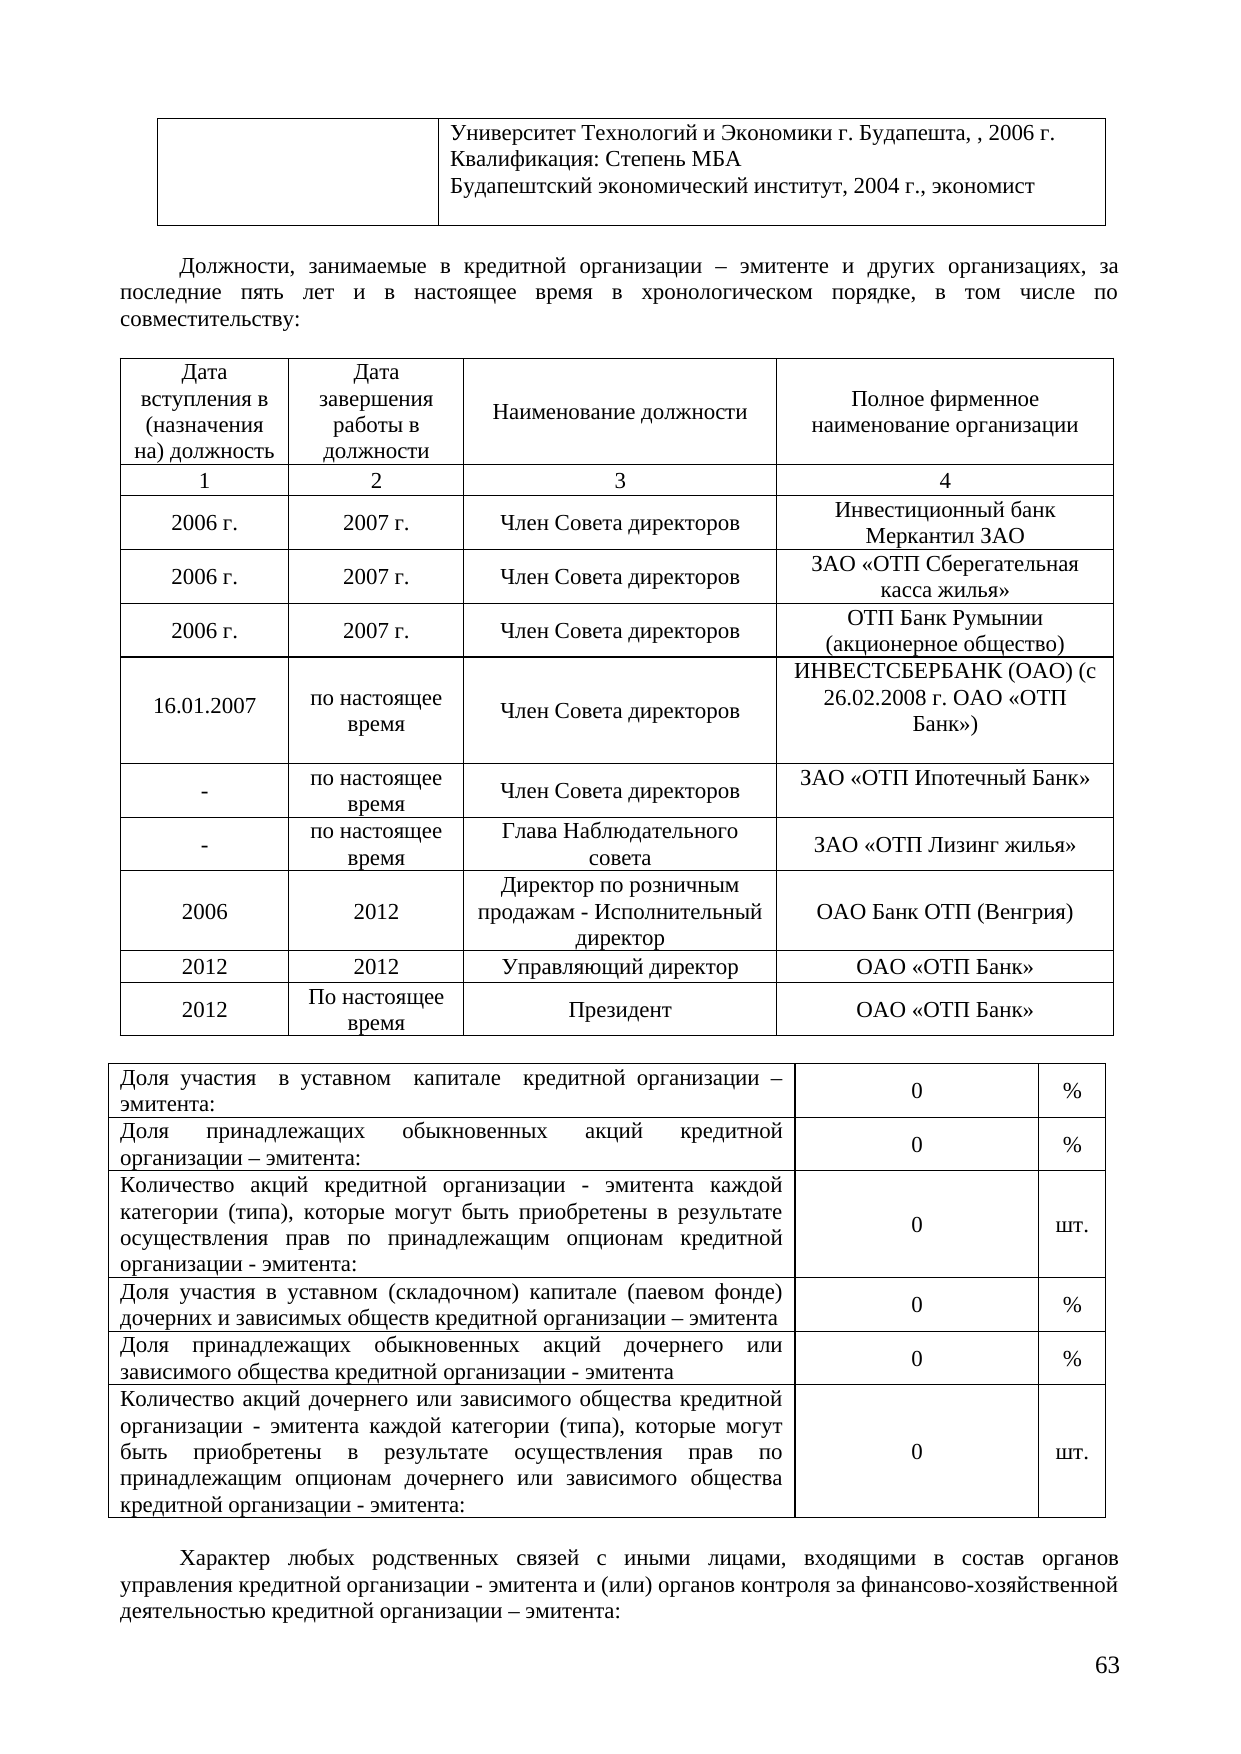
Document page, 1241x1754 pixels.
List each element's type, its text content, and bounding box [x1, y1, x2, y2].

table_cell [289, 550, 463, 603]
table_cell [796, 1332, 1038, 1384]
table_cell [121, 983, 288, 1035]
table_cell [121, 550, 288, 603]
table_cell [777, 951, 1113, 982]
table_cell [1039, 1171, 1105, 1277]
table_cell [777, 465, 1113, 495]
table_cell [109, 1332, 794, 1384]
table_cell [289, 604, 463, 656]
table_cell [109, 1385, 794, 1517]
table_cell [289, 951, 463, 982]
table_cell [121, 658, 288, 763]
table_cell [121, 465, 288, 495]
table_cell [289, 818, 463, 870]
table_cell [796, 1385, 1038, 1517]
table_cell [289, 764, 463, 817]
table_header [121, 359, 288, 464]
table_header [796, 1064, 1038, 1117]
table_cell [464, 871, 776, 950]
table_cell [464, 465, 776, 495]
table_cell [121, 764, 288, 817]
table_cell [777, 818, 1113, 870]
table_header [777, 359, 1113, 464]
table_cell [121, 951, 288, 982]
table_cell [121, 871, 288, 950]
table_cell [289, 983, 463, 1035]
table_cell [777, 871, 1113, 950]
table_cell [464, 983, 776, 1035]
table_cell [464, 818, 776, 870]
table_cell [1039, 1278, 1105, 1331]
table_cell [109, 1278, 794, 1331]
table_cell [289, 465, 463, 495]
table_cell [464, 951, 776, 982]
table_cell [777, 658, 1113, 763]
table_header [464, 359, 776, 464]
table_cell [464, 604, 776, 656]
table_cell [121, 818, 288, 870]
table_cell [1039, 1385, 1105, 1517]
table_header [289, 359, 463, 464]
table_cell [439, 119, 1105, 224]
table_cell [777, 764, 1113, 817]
text Должности, занимаемые в кредитной организации – эмитенте и других организациях, за последние пять лет и в настоящее время в хронологическом порядке, в том числе по совместительству: [120, 252, 1120, 331]
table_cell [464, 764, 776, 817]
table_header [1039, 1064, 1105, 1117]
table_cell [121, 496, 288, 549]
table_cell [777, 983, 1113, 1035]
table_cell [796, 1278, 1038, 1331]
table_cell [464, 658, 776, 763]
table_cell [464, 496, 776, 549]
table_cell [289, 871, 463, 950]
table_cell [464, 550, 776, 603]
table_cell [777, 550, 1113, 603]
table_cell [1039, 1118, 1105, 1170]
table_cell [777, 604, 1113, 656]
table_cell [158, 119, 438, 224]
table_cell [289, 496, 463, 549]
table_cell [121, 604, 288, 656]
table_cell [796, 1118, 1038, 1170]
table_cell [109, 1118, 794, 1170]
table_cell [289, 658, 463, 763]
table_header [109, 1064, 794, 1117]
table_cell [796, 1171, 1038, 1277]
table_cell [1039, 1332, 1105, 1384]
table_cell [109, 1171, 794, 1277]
text Характер любых родственных связей с иными лицами, входящими в состав органов управления кредитной организации - эмитента и (или) органов контроля за финансово-хозяйственной деятельностью кредитной организации – эмитента: [120, 1544, 1120, 1623]
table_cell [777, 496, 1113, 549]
